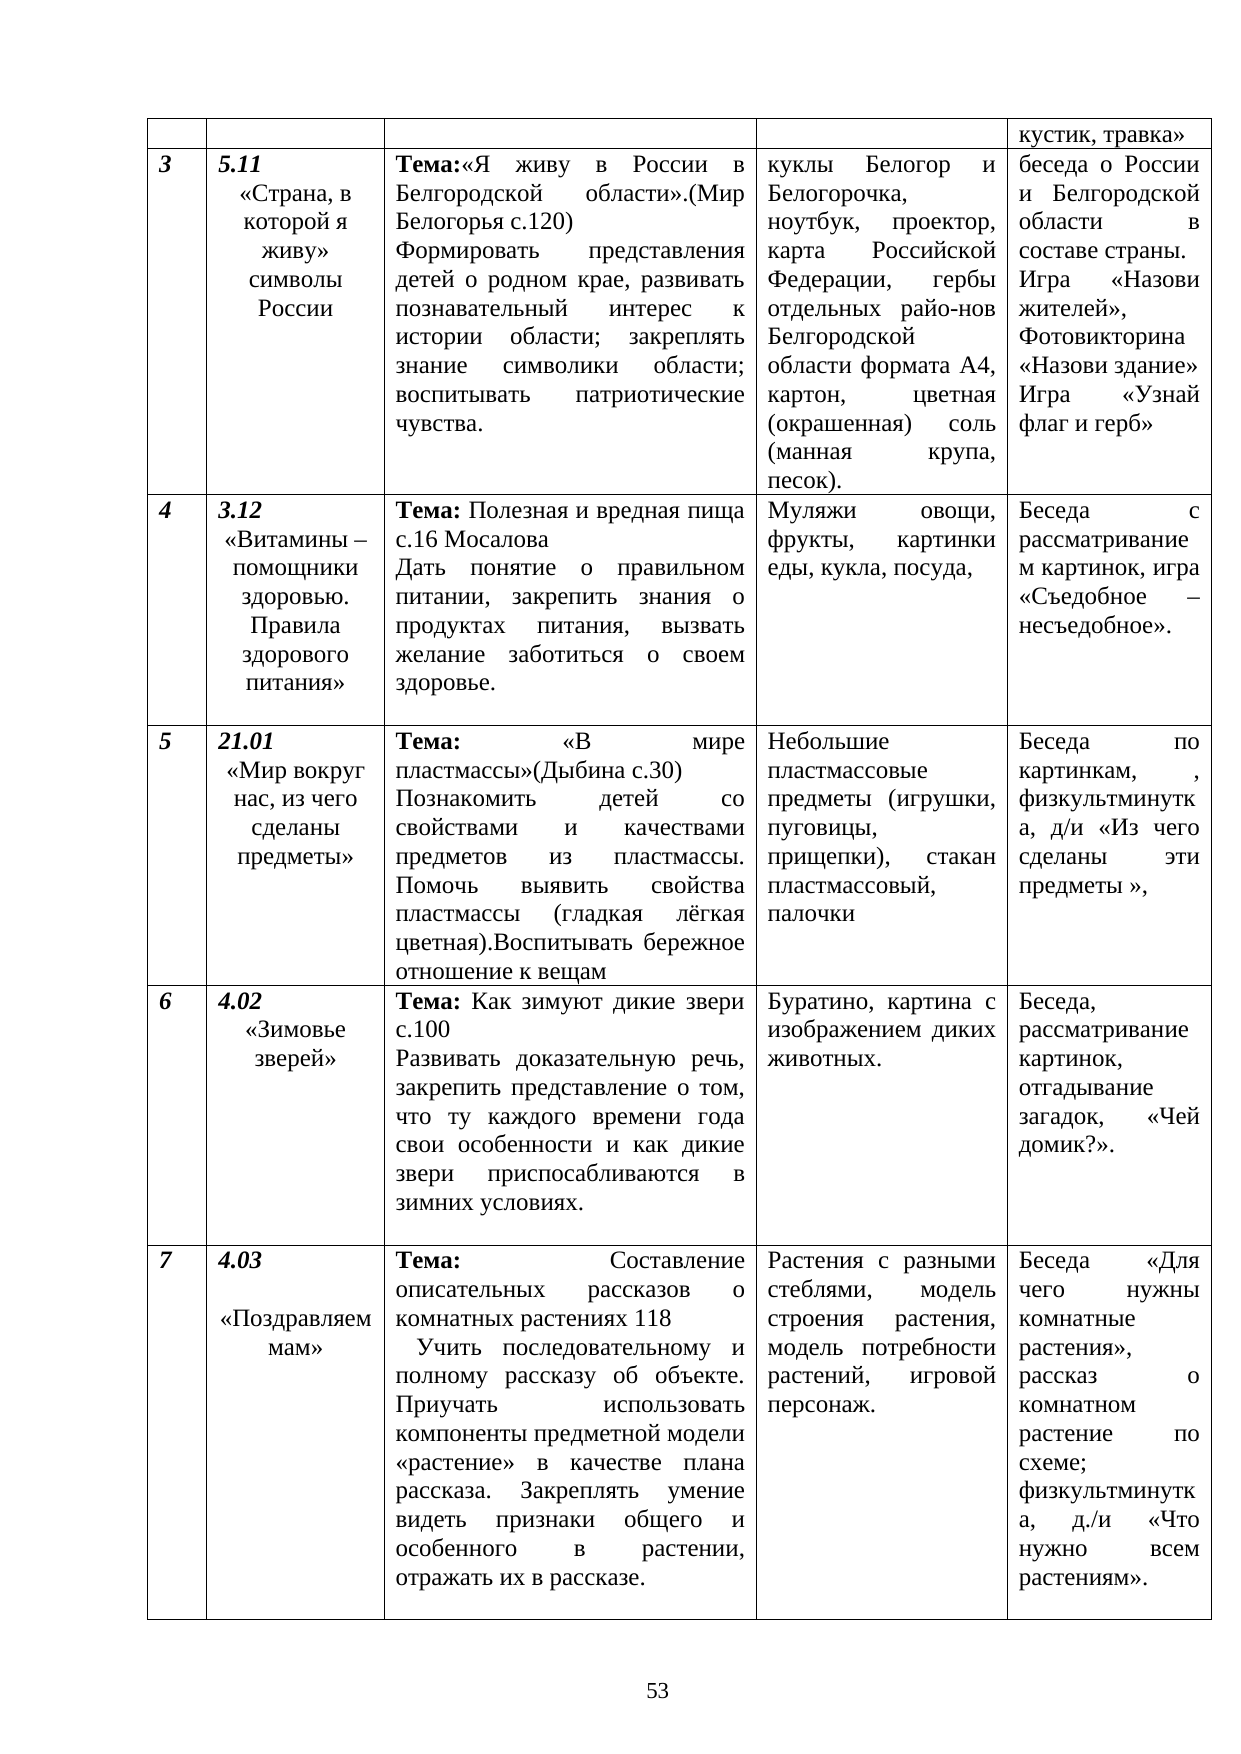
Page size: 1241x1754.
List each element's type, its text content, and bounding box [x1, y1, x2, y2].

table_cell Беседа по картинкам, , физкультминутка, д/и «Из чего сделаны эти предметы », [1008, 726, 1211, 985]
table_cell Тема: «В мире пластмассы»(Дыбина с.30) Познакомить детей со свойствами и качествами предметов из пластмассы. Помочь выявить свойства пластмассы (гладкая лёгкая цветная).Воспитывать бережное отношение к вещам [385, 726, 756, 985]
table_cell Муляжи овощи, фрукты, картинки еды, кукла, посуда, [757, 495, 1007, 725]
table_cell Тема: Как зимуют дикие звери с.100 Развивать доказательную речь, закрепить представление о том, что ту каждого времени года свои особенности и как дикие звери приспосабливаются в зимних условиях. [385, 986, 756, 1244]
table_cell 3.12 «Витамины – помощники здоровью. Правила здорового питания» [207, 495, 384, 725]
table_cell 5 [148, 726, 206, 985]
table_cell Беседа с рассматриванием картинок, игра «Съедобное –несъедобное». [1008, 495, 1211, 725]
table_cell 7 [148, 1246, 206, 1619]
table_cell Буратино, картина с изображением диких животных. [757, 986, 1007, 1244]
table_cell 6 [148, 986, 206, 1244]
table_cell куклы Белогор и Белогорочка, ноутбук, проектор, карта Российской Федерации, гербы отдельных райо-нов Белгородской области формата А4, картон, цветная (окрашенная) соль (манная крупа, песок). [757, 149, 1007, 494]
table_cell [757, 119, 1007, 148]
table_cell беседа о России и Белгородской области в составе страны. Игра «Назови жителей», Фотовикторина «Назови здание» Игра «Узнай флаг и герб» [1008, 149, 1211, 494]
table_cell 3 [148, 149, 206, 494]
table_cell 2 [148, 119, 206, 148]
table_cell 4.03 «Поздравляем мам» [207, 1246, 384, 1619]
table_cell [1008, 119, 1211, 148]
table_cell Беседа, рассматривание картинок, отгадывание загадок, «Чей домик?». [1008, 986, 1211, 1244]
table_cell Растения с разными стеблями, модель строения растения, модель потребности растений, игровой персонаж. [757, 1246, 1007, 1619]
table_cell Тема: Составление описательных рассказов о комнатных растениях 118 Учить последовательному и полному рассказу об объекте. Приучать использовать компоненты предметной модели «растение» в качестве плана рассказа. Закреплять умение видеть признаки общего и особенного в растении, отражать их в рассказе. [385, 1246, 756, 1619]
table_cell Тема:«Я живу в России в Белгородской области».(Мир Белогорья с.120) Формировать представления детей о родном крае, развивать познавательный интерес к истории области; закреплять знание символики области; воспитывать патриотические чувства. [385, 149, 756, 494]
table_cell Тема: Полезная и вредная пища с.16 Мосалова Дать понятие о правильном питании, закрепить знания о продуктах питания, вызвать желание заботиться о своем здоровье. [385, 495, 756, 725]
table_cell 5.11 «Страна, в которой я живу» символы России [207, 149, 384, 494]
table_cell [385, 119, 756, 148]
table_cell Беседа «Для чего нужны комнатные растения», рассказ о комнатном растение по схеме; физкультминутка, д./и «Что нужно всем растениям». [1008, 1246, 1211, 1619]
table_cell Небольшие пластмассовые предметы (игрушки, пуговицы, прищепки), стакан пластмассовый, палочки [757, 726, 1007, 985]
table_cell 4.02 «Зимовье зверей» [207, 986, 384, 1244]
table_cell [207, 119, 384, 148]
table_cell 21.01 «Мир вокруг нас, из чего сделаны предметы» [207, 726, 384, 985]
table_cell 4 [148, 495, 206, 725]
